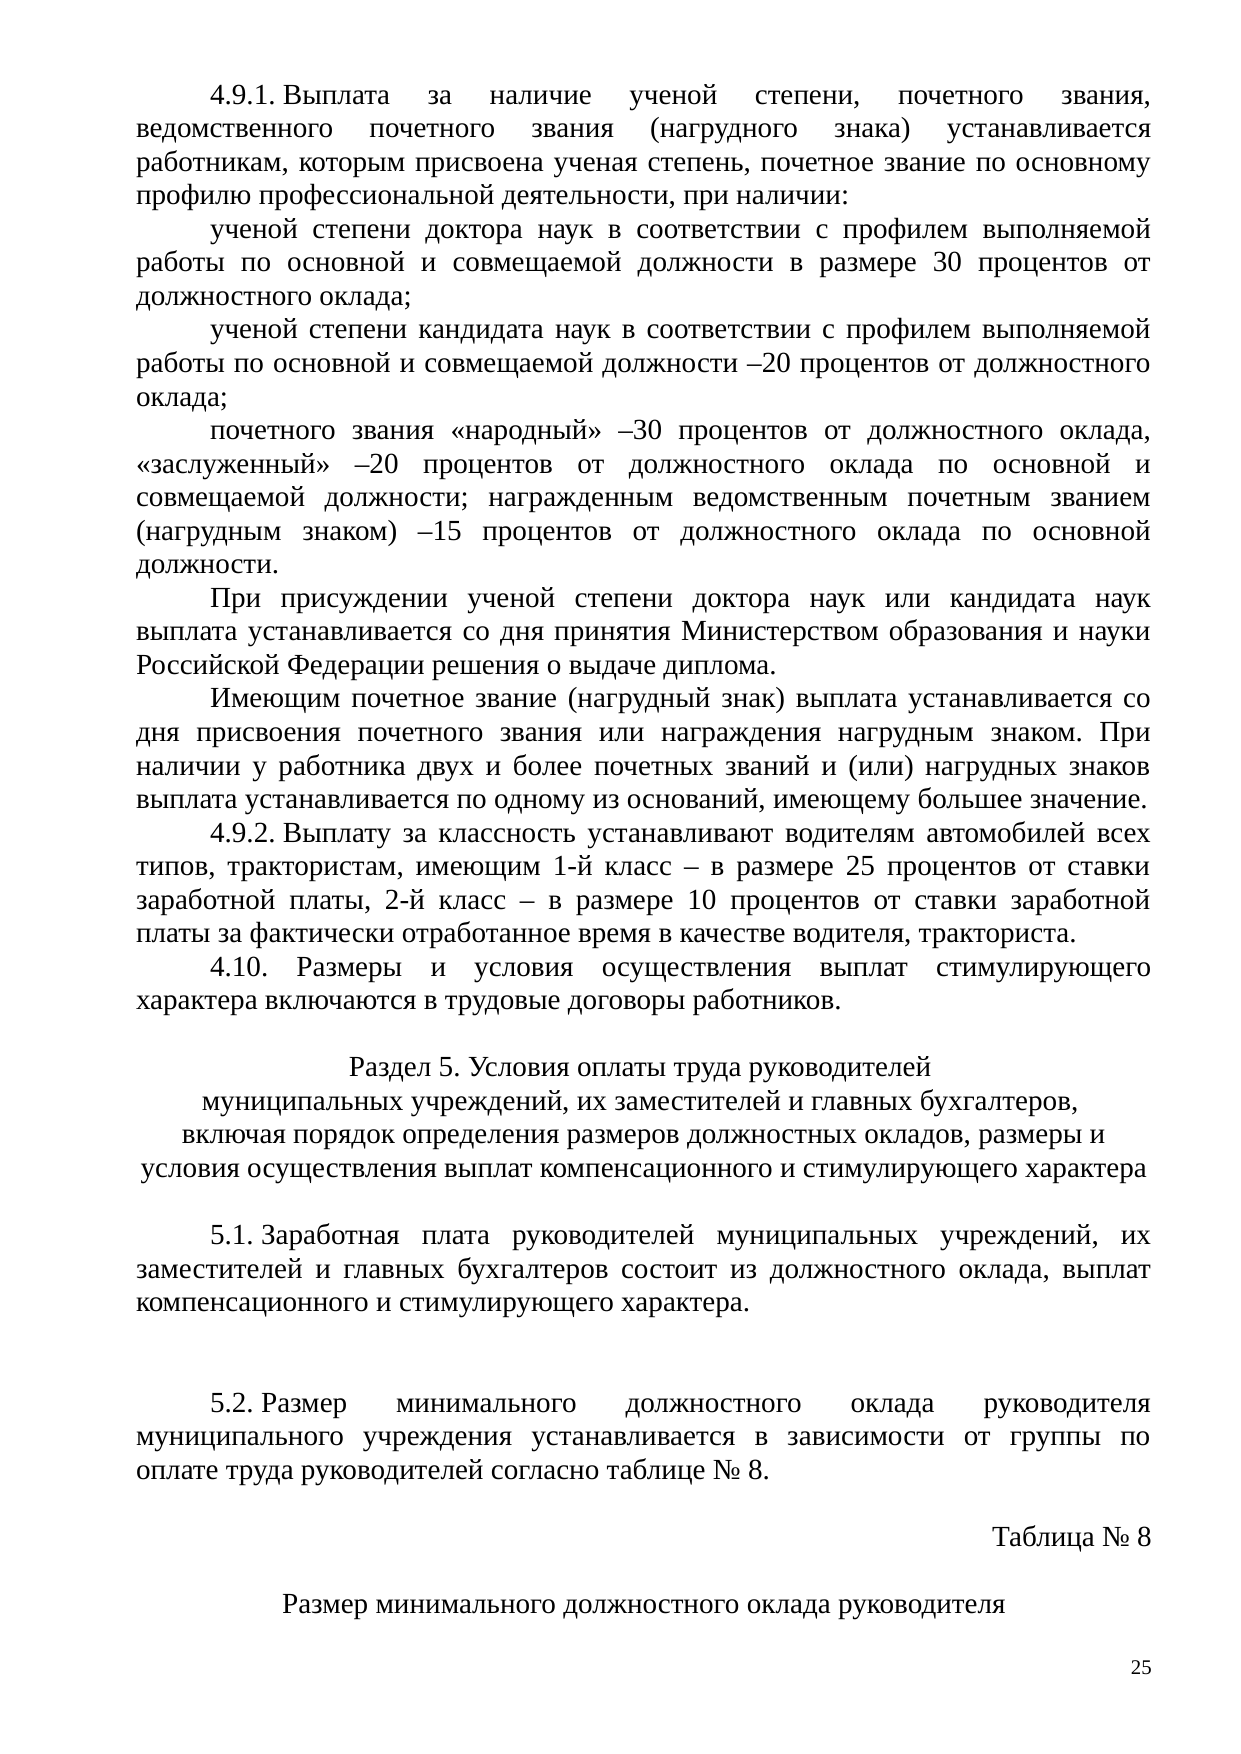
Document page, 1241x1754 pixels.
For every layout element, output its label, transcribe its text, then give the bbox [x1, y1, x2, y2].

text Раздел 5. Условия оплаты труда руководителей муниципальных учреждений, их заместителей и главных бухгалтеров, включая порядок определения размеров должностных окладов, размеры и условия осуществления выплат компенсационного и стимулирующего характера [136, 1049, 1152, 1184]
text ученой степени доктора наук в соответствии с профилем выполняемой работы по основной и совмещаемой должности в размере 30 процентов от должностного оклада; [136, 211, 1152, 312]
text 4.9.1. Выплата за наличие ученой степени, почетного звания, ведомственного почетного звания (нагрудного знака) устанавливается работникам, которым присвоена ученая степень, почетное звание по основному профилю профессиональной деятельности, при наличии: [136, 77, 1152, 211]
text 5.2. Размер минимального должностного оклада руководителя муниципального учреждения устанавливается в зависимости от группы по оплате труда руководителей согласно таблице № 8. [136, 1385, 1152, 1486]
text Таблица № 8 [136, 1519, 1152, 1553]
text ученой степени кандидата наук в соответствии с профилем выполняемой работы по основной и совмещаемой должности –20 процентов от должностного оклада; [136, 312, 1152, 412]
text Размер минимального должностного оклада руководителя [136, 1586, 1152, 1620]
text 4.10. Размеры и условия осуществления выплат стимулирующего характера включаются в трудовые договоры работников. [136, 949, 1152, 1016]
text 5.1. Заработная плата руководителей муниципальных учреждений, их заместителей и главных бухгалтеров состоит из должностного оклада, выплат компенсационного и стимулирующего характера. [136, 1217, 1152, 1318]
text При присуждении ученой степени доктора наук или кандидата наук выплата устанавливается со дня принятия Министерством образования и науки Российской Федерации решения о выдаче диплома. [136, 580, 1152, 681]
text почетного звания «народный» –30 процентов от должностного оклада, «заслуженный» –20 процентов от должностного оклада по основной и совмещаемой должности; награжденным ведомственным почетным званием (нагрудным знаком) –15 процентов от должностного оклада по основной должности. [136, 412, 1152, 580]
text 4.9.2. Выплату за классность устанавливают водителям автомобилей всех типов, трактористам, имеющим 1-й класс – в размере 25 процентов от ставки заработной платы, 2-й класс – в размере 10 процентов от ставки заработной платы за фактически отработанное время в качестве водителя, тракториста. [136, 815, 1152, 949]
text Имеющим почетное звание (нагрудный знак) выплата устанавливается со дня присвоения почетного звания или награждения нагрудным знаком. При наличии у работника двух и более почетных званий и (или) нагрудных знаков выплата устанавливается по одному из оснований, имеющему большее значение. [136, 681, 1152, 815]
